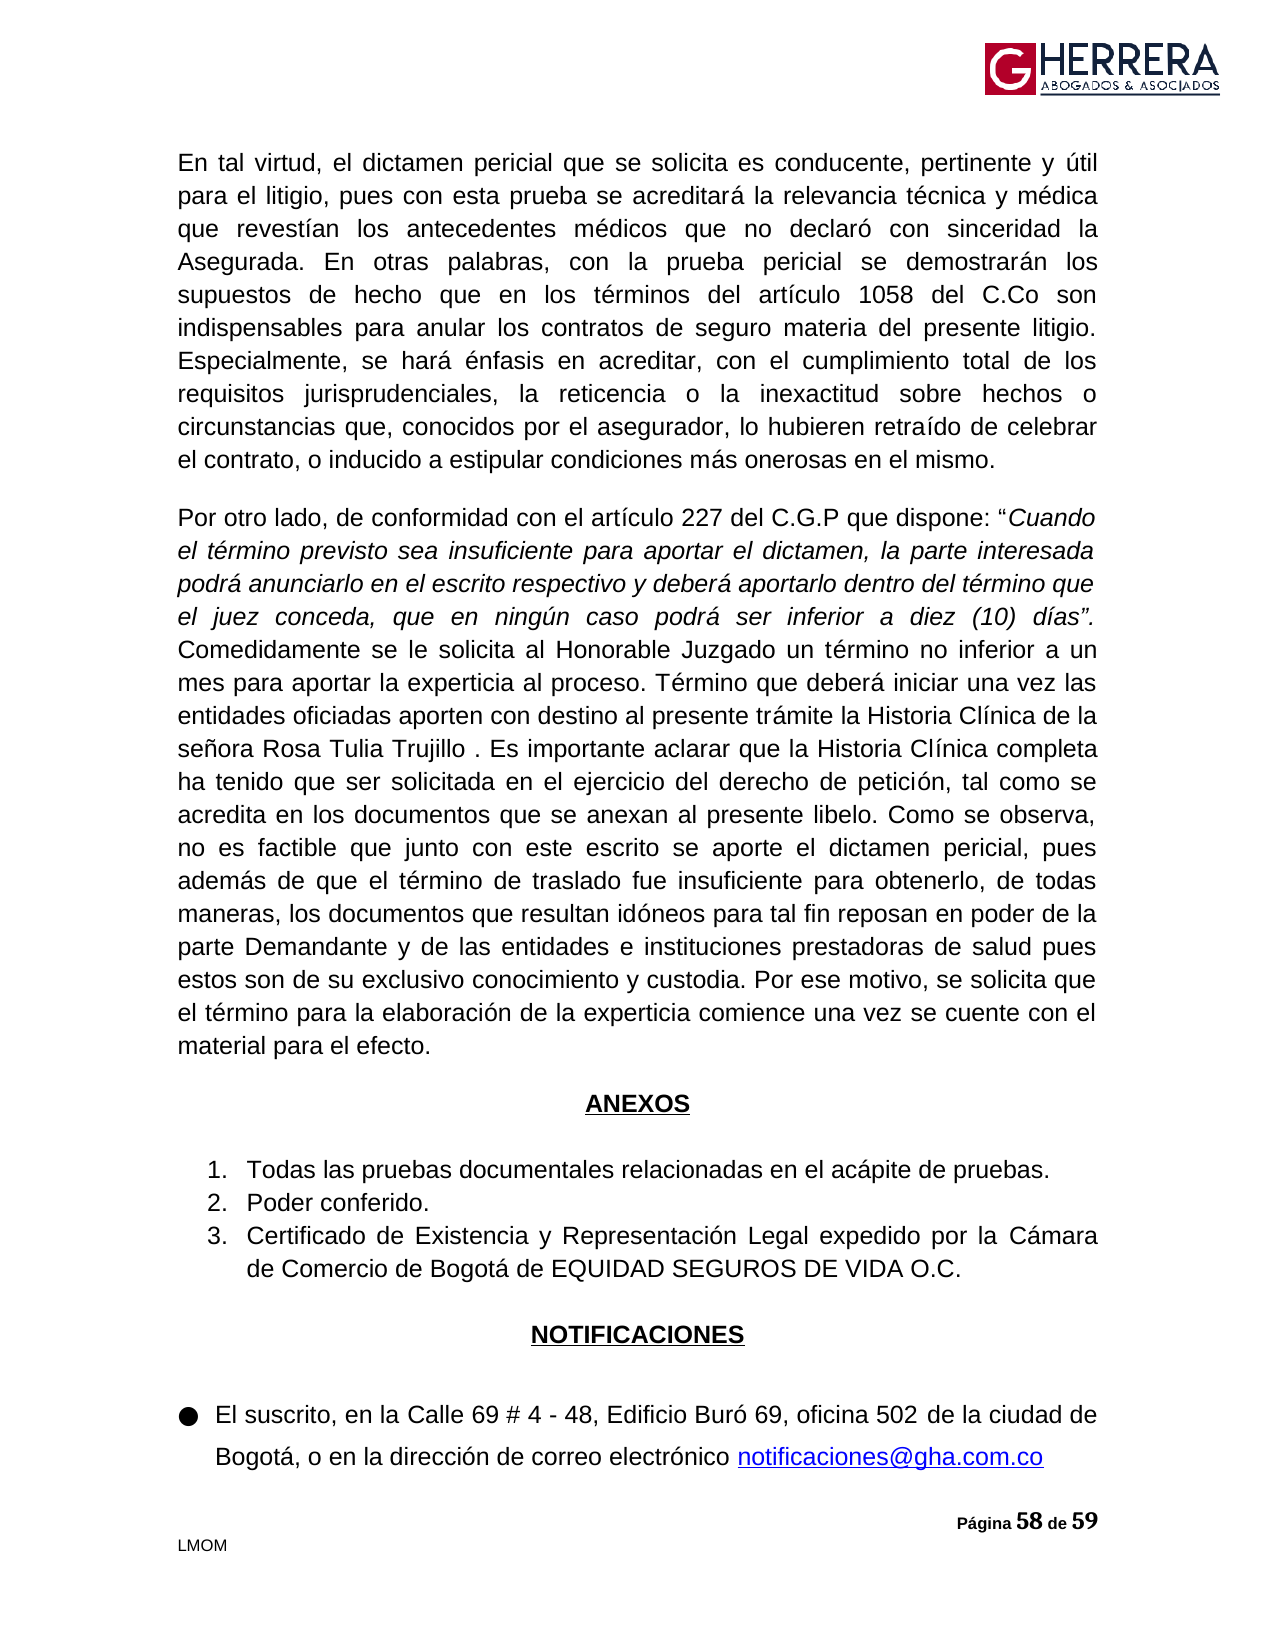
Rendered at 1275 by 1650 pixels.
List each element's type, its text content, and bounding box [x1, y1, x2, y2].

text En tal virtud, el dictamen pericial que se solicita es conducente, pertinente y útil para el litigio, pues con esta prueba se acreditará la relevancia técnica y médica que revestían los antecedentes médicos que no declaró con sinceridad la Asegurada. En otras palabras, con la prueba pericial se demostrarán los supuestos de hecho que en los términos del artículo 1058 del C.Co son indispensables para anular los contratos de seguro materia del presente litigio. Especialmente, se hará énfasis en acreditar, con el cumplimiento total de los requisitos jurisprudenciales, la reticencia o la inexactitud sobre hechos o circunstancias que, conocidos por el asegurador, lo hubieren retraído de celebrar el contrato, o inducido a estipular condiciones más onerosas en el mismo. [177, 148, 1098, 473]
list Poder conferido. [207, 1188, 1098, 1217]
picture [982, 40, 1221, 97]
list Certificado de Existencia y Representación Legal expedido por la Cámara de Comercio de Bogotá de EQUIDAD SEGUROS DE VIDA O.C. [207, 1221, 1098, 1283]
list El suscrito, en la Calle 69 # 4 - 48, Edificio Buró 69, oficina 502 de la ciudad de Bogotá, o en la dirección de correo electrónico notificaciones@gha.com.co [177, 1386, 1098, 1471]
text NOTIFICACIONES [177, 1320, 1098, 1349]
text ANEXOS [177, 1089, 1098, 1118]
text Por otro lado, de conformidad con el artículo 227 del C.G.P que dispone: “Cuando el término previsto sea insuficiente para aportar el dictamen, la parte interesada podrá anunciarlo en el escrito respectivo y deberá aportarlo dentro del término que el juez conceda, que en ningún caso podrá ser inferior a diez (10) días”. Comedidamente se le solicita al Honorable Juzgado un término no inferior a un mes para aportar la experticia al proceso. Término que deberá iniciar una vez las entidades oficiadas aporten con destino al presente trámite la Historia Clínica de la señora Rosa Tulia Trujillo . Es importante aclarar que la Historia Clínica completa ha tenido que ser solicitada en el ejercicio del derecho de petición, tal como se acredita en los documentos que se anexan al presente libelo. Como se observa, no es factible que junto con este escrito se aporte el dictamen pericial, pues además de que el término de traslado fue insuficiente para obtenerlo, de todas maneras, los documentos que resultan idóneos para tal fin reposan en poder de la parte Demandante y de las entidades e instituciones prestadoras de salud pues estos son de su exclusivo conocimiento y custodia. Por ese motivo, se solicita que el término para la elaboración de la experticia comience una vez se cuente con el material para el efecto. [177, 503, 1098, 1060]
list Todas las pruebas documentales relacionadas en el acápite de pruebas. [207, 1155, 1098, 1184]
